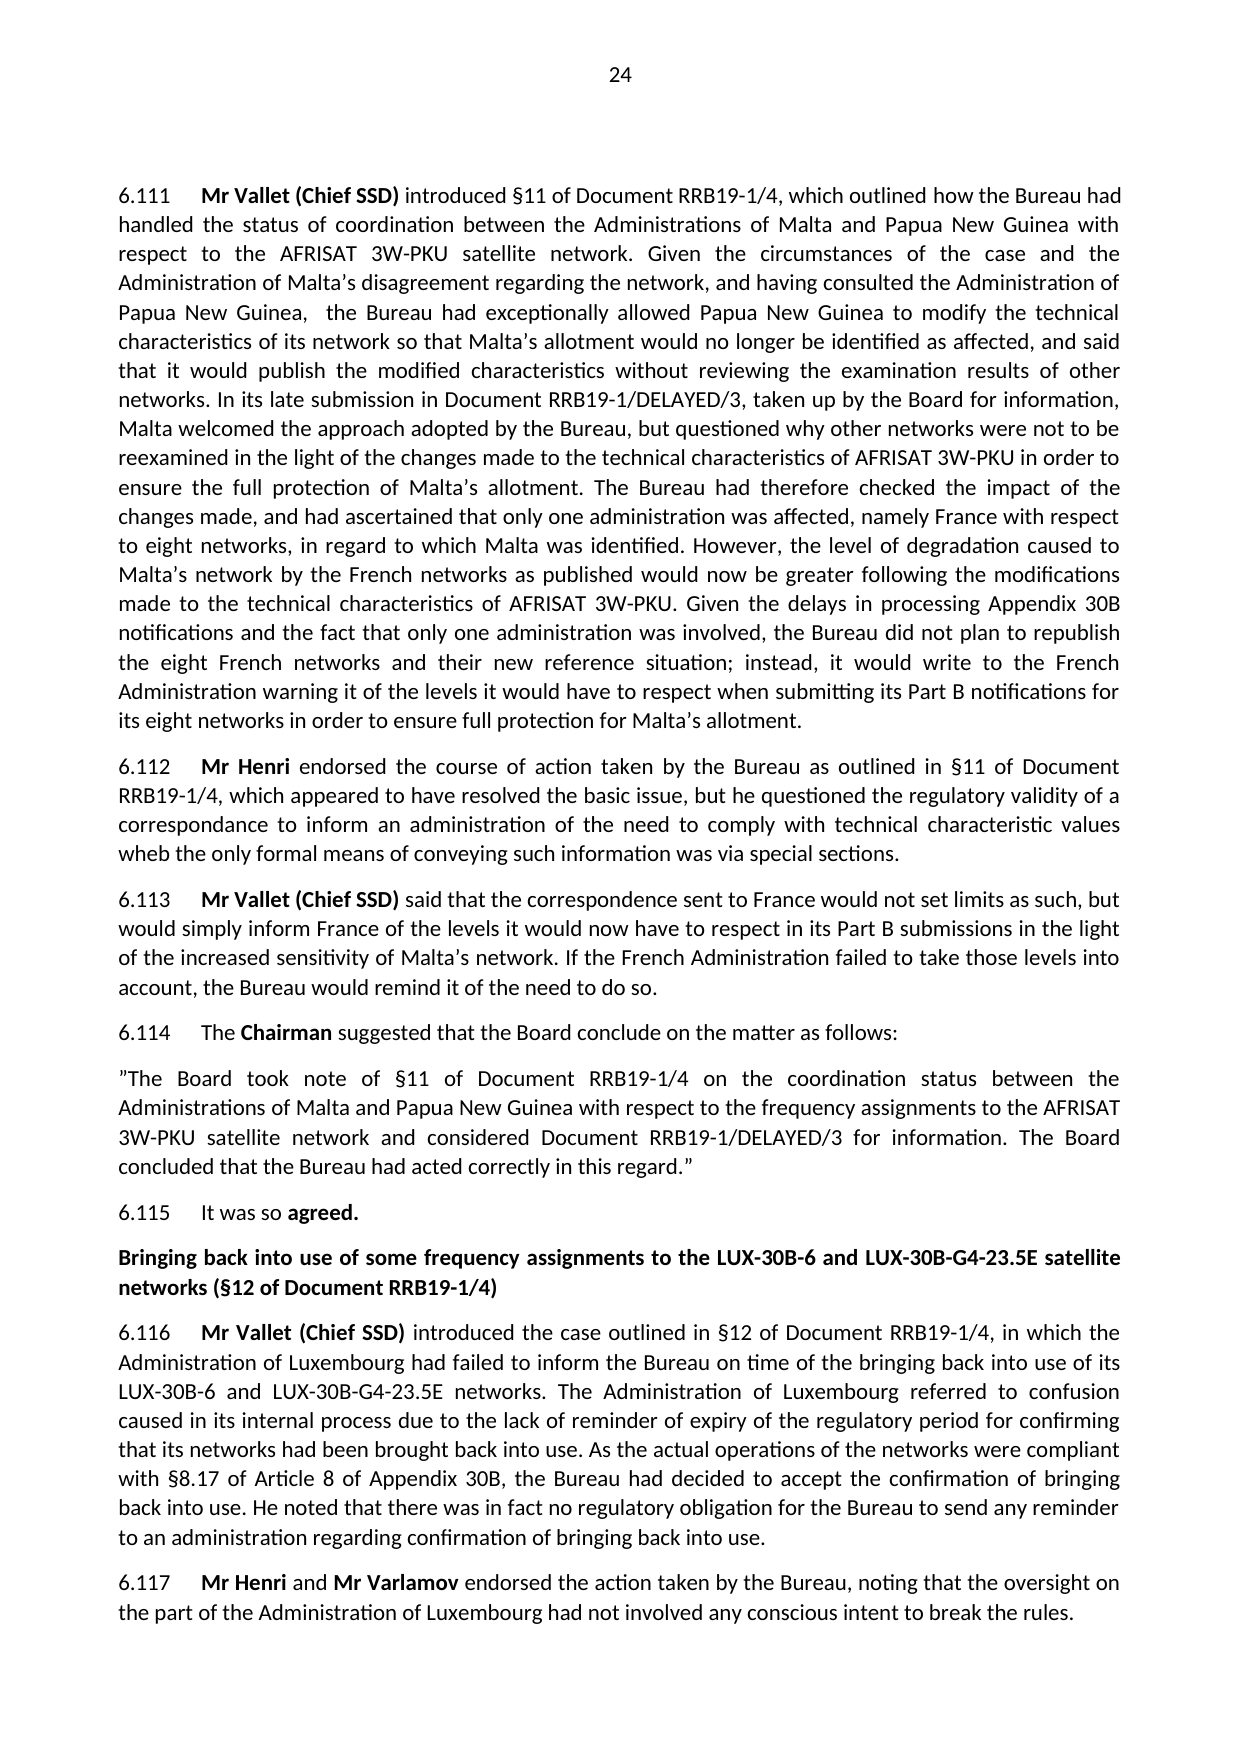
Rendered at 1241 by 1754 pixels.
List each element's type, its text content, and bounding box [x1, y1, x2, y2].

text 6.113 Mr Vallet (Chief SSD) said that the correspondence sent to France would not set limits as such, but would simply inform France of the levels it would now have to respect in its Part B submissions in the light of the increased sensitivity of Malta’s network. If the French Administration failed to take those levels into account, the Bureau would remind it of the need to do so. [118, 884, 1122, 1001]
text 6.114 The Chairman suggested that the Board conclude on the matter as follows: [118, 1017, 1122, 1047]
text Bringing back into use of some frequency assignments to the LUX-30B-6 and LUX-30B-G4-23.5E satellite networks (§12 of Document RRB19-1/4) [118, 1242, 1122, 1301]
text 6.111 Mr Vallet (Chief SSD) introduced §11 of Document RRB19-1/4, which outlined how the Bureau had handled the status of coordination between the Administrations of Malta and Papua New Guinea with respect to the AFRISAT 3W-PKU satellite network. Given the circumstances of the case and the Administration of Malta’s disagreement regarding the network, and having consulted the Administration of Papua New Guinea, the Bureau had exceptionally allowed Papua New Guinea to modify the technical characteristics of its network so that Malta’s allotment would no longer be identified as affected, and said that it would publish the modified characteristics without reviewing the examination results of other networks. In its late submission in Document RRB19-1/DELAYED/3, taken up by the Board for information, Malta welcomed the approach adopted by the Bureau, but questioned why other networks were not to be reexamined in the light of the changes made to the technical characteristics of AFRISAT 3W-PKU in order to ensure the full protection of Malta’s allotment. The Bureau had therefore checked the impact of the changes made, and had ascertained that only one administration was affected, namely France with respect to eight networks, in regard to which Malta was identified. However, the level of degradation caused to Malta’s network by the French networks as published would now be greater following the modifications made to the technical characteristics of AFRISAT 3W-PKU. Given the delays in processing Appendix 30B notifications and the fact that only one administration was involved, the Bureau did not plan to republish the eight French networks and their new reference situation; instead, it would write to the French Administration warning it of the levels it would have to respect when submitting its Part B notifications for its eight networks in order to ensure full protection for Malta’s allotment. [118, 180, 1122, 734]
text 6.117 Mr Henri and Mr Varlamov endorsed the action taken by the Bureau, noting that the oversight on the part of the Administration of Luxembourg had not involved any conscious intent to break the rules. [118, 1567, 1122, 1626]
text 6.115 It was so agreed. [118, 1197, 1122, 1226]
text 6.116 Mr Vallet (Chief SSD) introduced the case outlined in §12 of Document RRB19-1/4, in which the Administration of Luxembourg had failed to inform the Bureau on time of the bringing back into use of its LUX-30B-6 and LUX-30B-G4-23.5E networks. The Administration of Luxembourg referred to confusion caused in its internal process due to the lack of reminder of expiry of the regulatory period for confirming that its networks had been brought back into use. As the actual operations of the networks were compliant with §8.17 of Article 8 of Appendix 30B, the Bureau had decided to accept the confirmation of bringing back into use. He noted that there was in fact no regulatory obligation for the Bureau to send any reminder to an administration regarding confirmation of bringing back into use. [118, 1317, 1122, 1551]
text ”The Board took note of §11 of Document RRB19-1/4 on the coordination status between the Administrations of Malta and Papua New Guinea with respect to the frequency assignments to the AFRISAT 3W-PKU satellite network and considered Document RRB19-1/DELAYED/3 for information. The Board concluded that the Bureau had acted correctly in this regard.” [118, 1063, 1122, 1180]
text 6.112 Mr Henri endorsed the course of action taken by the Bureau as outlined in §11 of Document RRB19-1/4, which appeared to have resolved the basic issue, but he questioned the regulatory validity of a correspondance to inform an administration of the need to comply with technical characteristic values wheb the only formal means of conveying such information was via special sections. [118, 751, 1122, 867]
